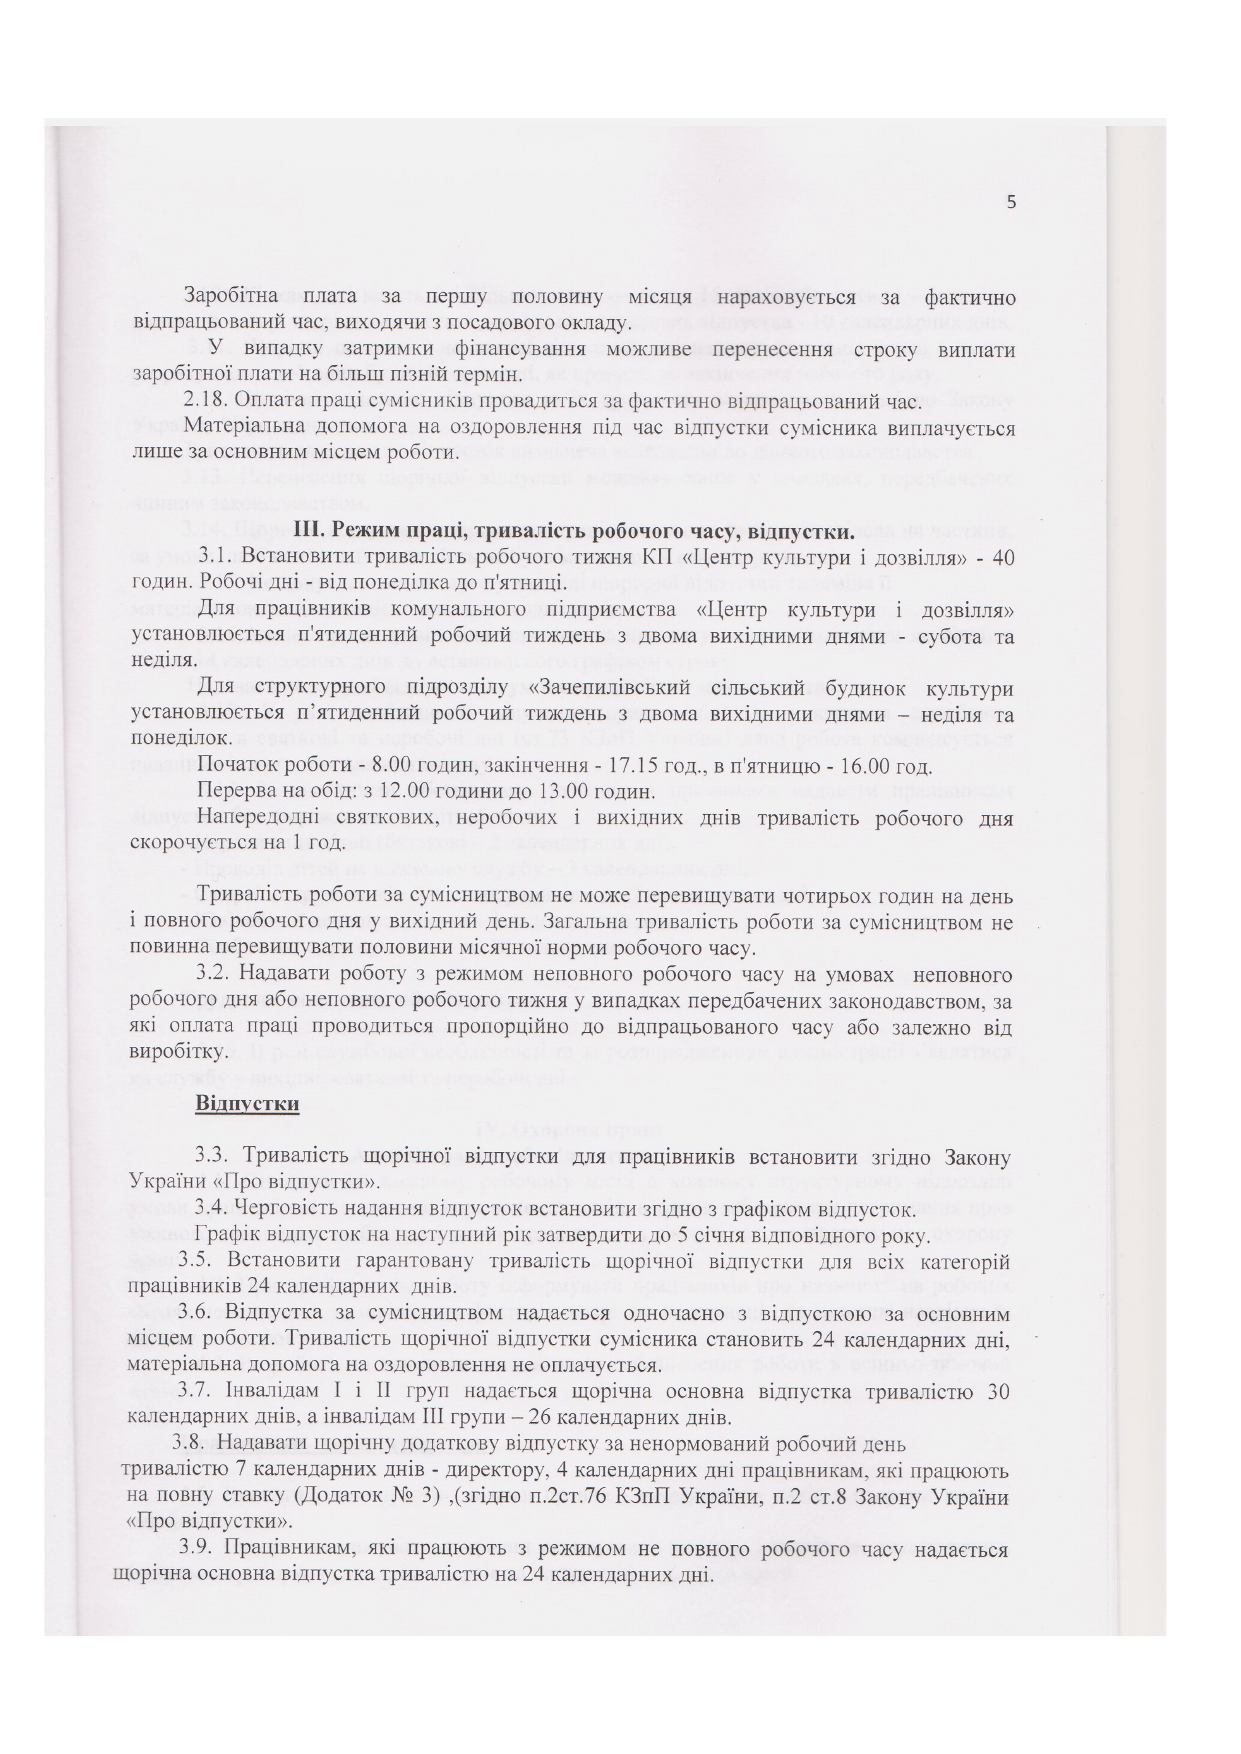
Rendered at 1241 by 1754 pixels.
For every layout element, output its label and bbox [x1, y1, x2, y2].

picture [44, 118, 1167, 1636]
